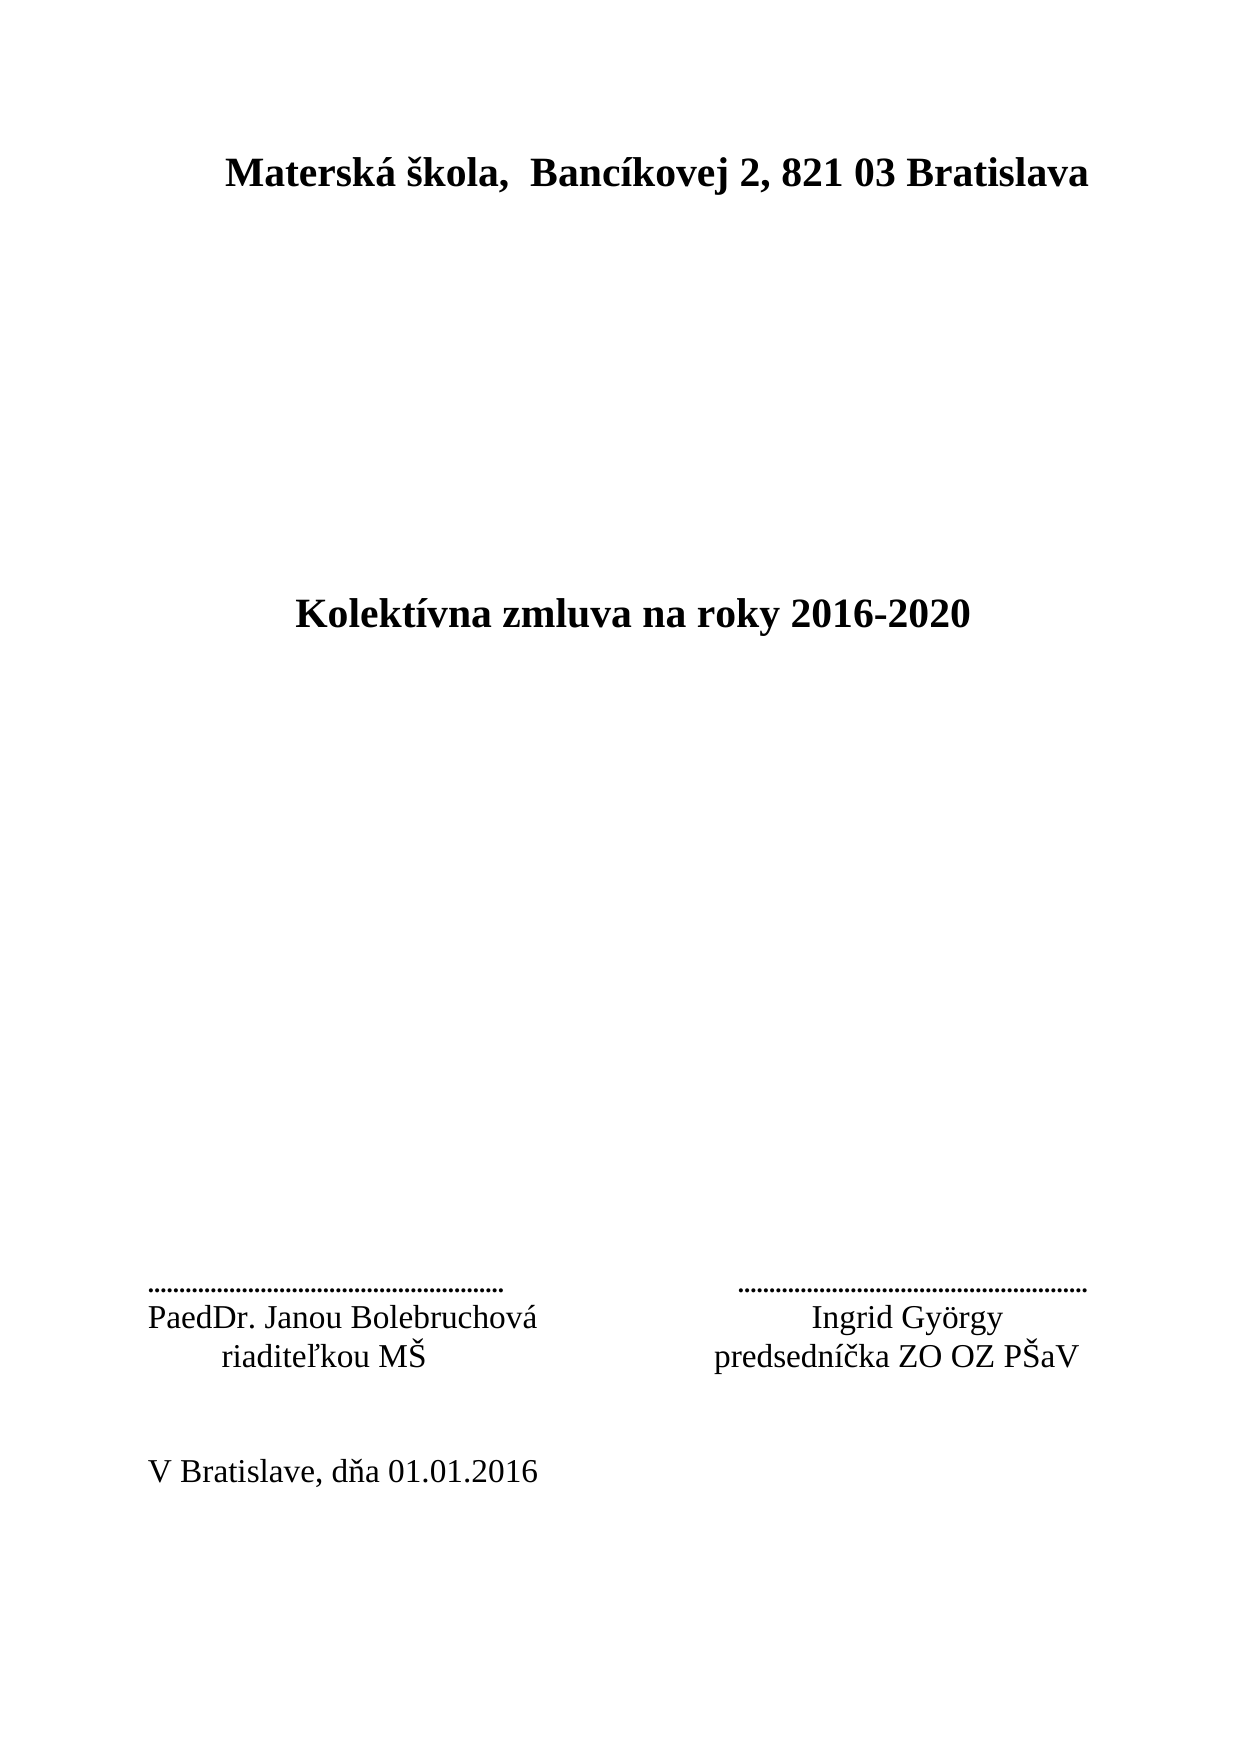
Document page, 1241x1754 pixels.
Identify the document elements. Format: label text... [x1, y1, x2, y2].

text Materská škola, Bancíkovej 2, 821 03 Bratislava [148, 148, 1093, 196]
text V Bratislave, dňa 01.01.2016 [148, 1451, 1093, 1489]
text riaditeľkou MŠ predsedníčka ZO OZ PŠaV [148, 1336, 1093, 1374]
text PaedDr. Janou Bolebruchová Ingrid György [148, 1298, 1093, 1336]
text Kolektívna zmluva na roky 2016-2020 [221, 588, 1093, 636]
text ......................................................... ........................................................ [148, 1269, 1093, 1298]
